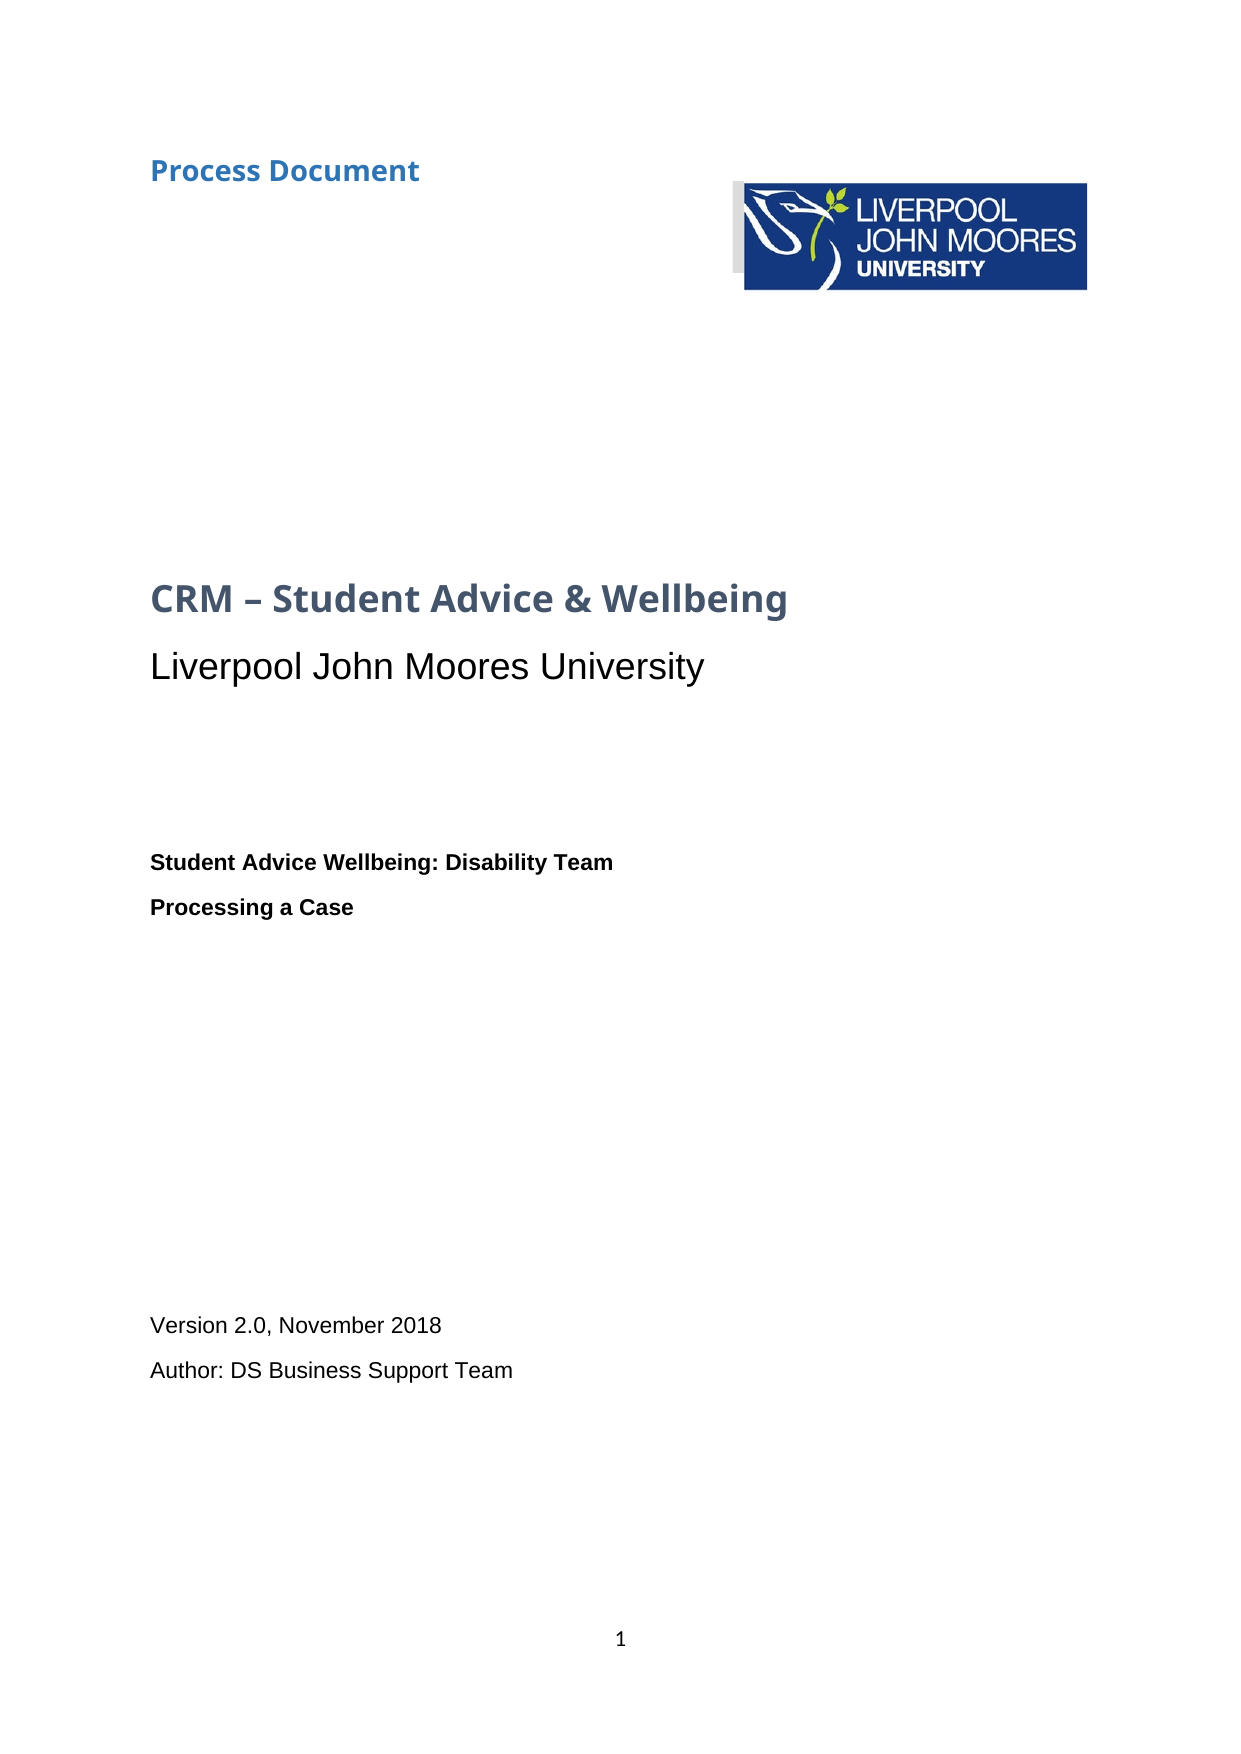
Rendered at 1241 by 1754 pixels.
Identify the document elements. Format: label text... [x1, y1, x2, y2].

text Author: DS Business Support Team [150, 1357, 1090, 1384]
subtitle Process Document [150, 150, 743, 190]
text Student Advice Wellbeing: Disability Team [150, 849, 1090, 875]
text CRM – Student Advice & Wellbeing [150, 572, 1090, 623]
text Version 2.0, November 2018 [150, 1312, 1090, 1339]
text Processing a Case [150, 894, 1090, 920]
picture [743, 150, 1087, 322]
text Liverpool John Moores University [150, 644, 1090, 687]
